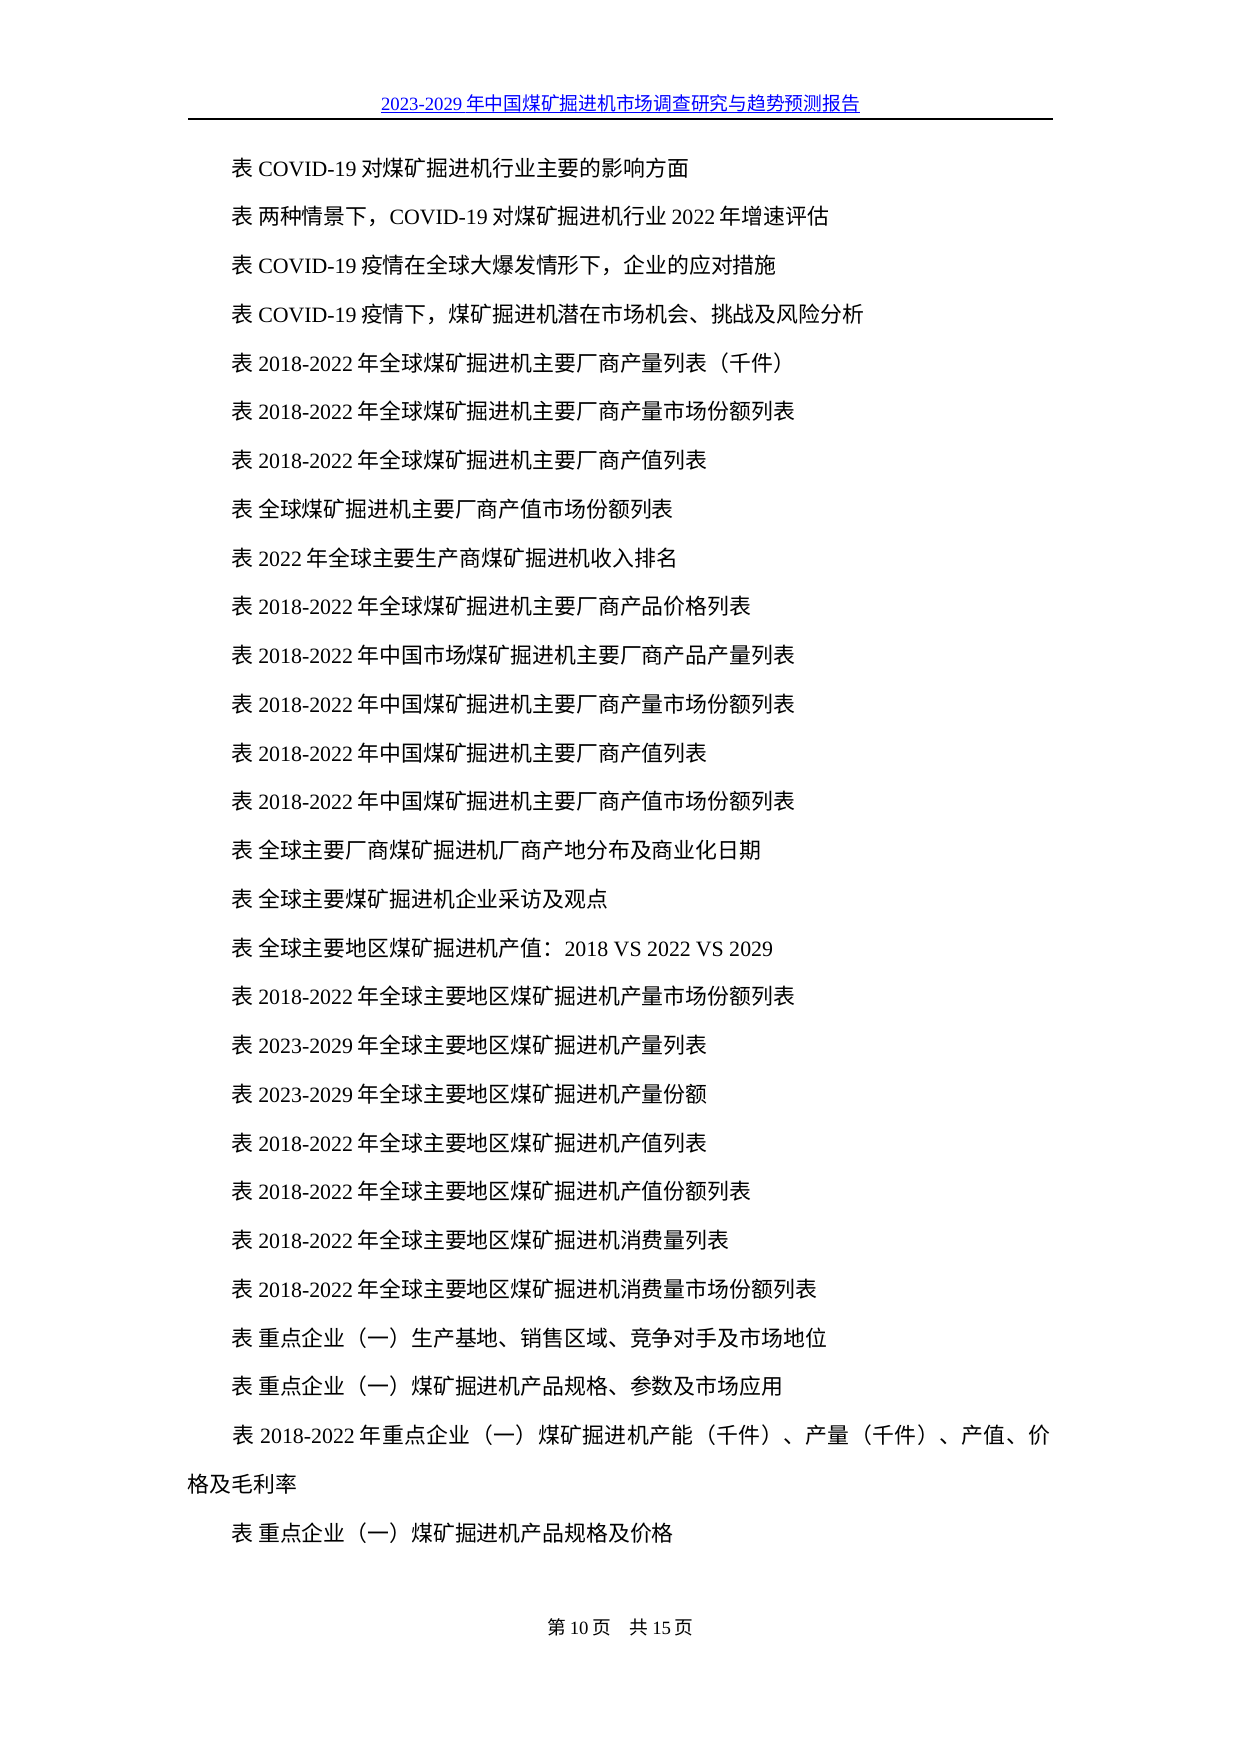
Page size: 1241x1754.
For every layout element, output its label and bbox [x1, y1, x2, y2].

text [187, 150, 1053, 1548]
